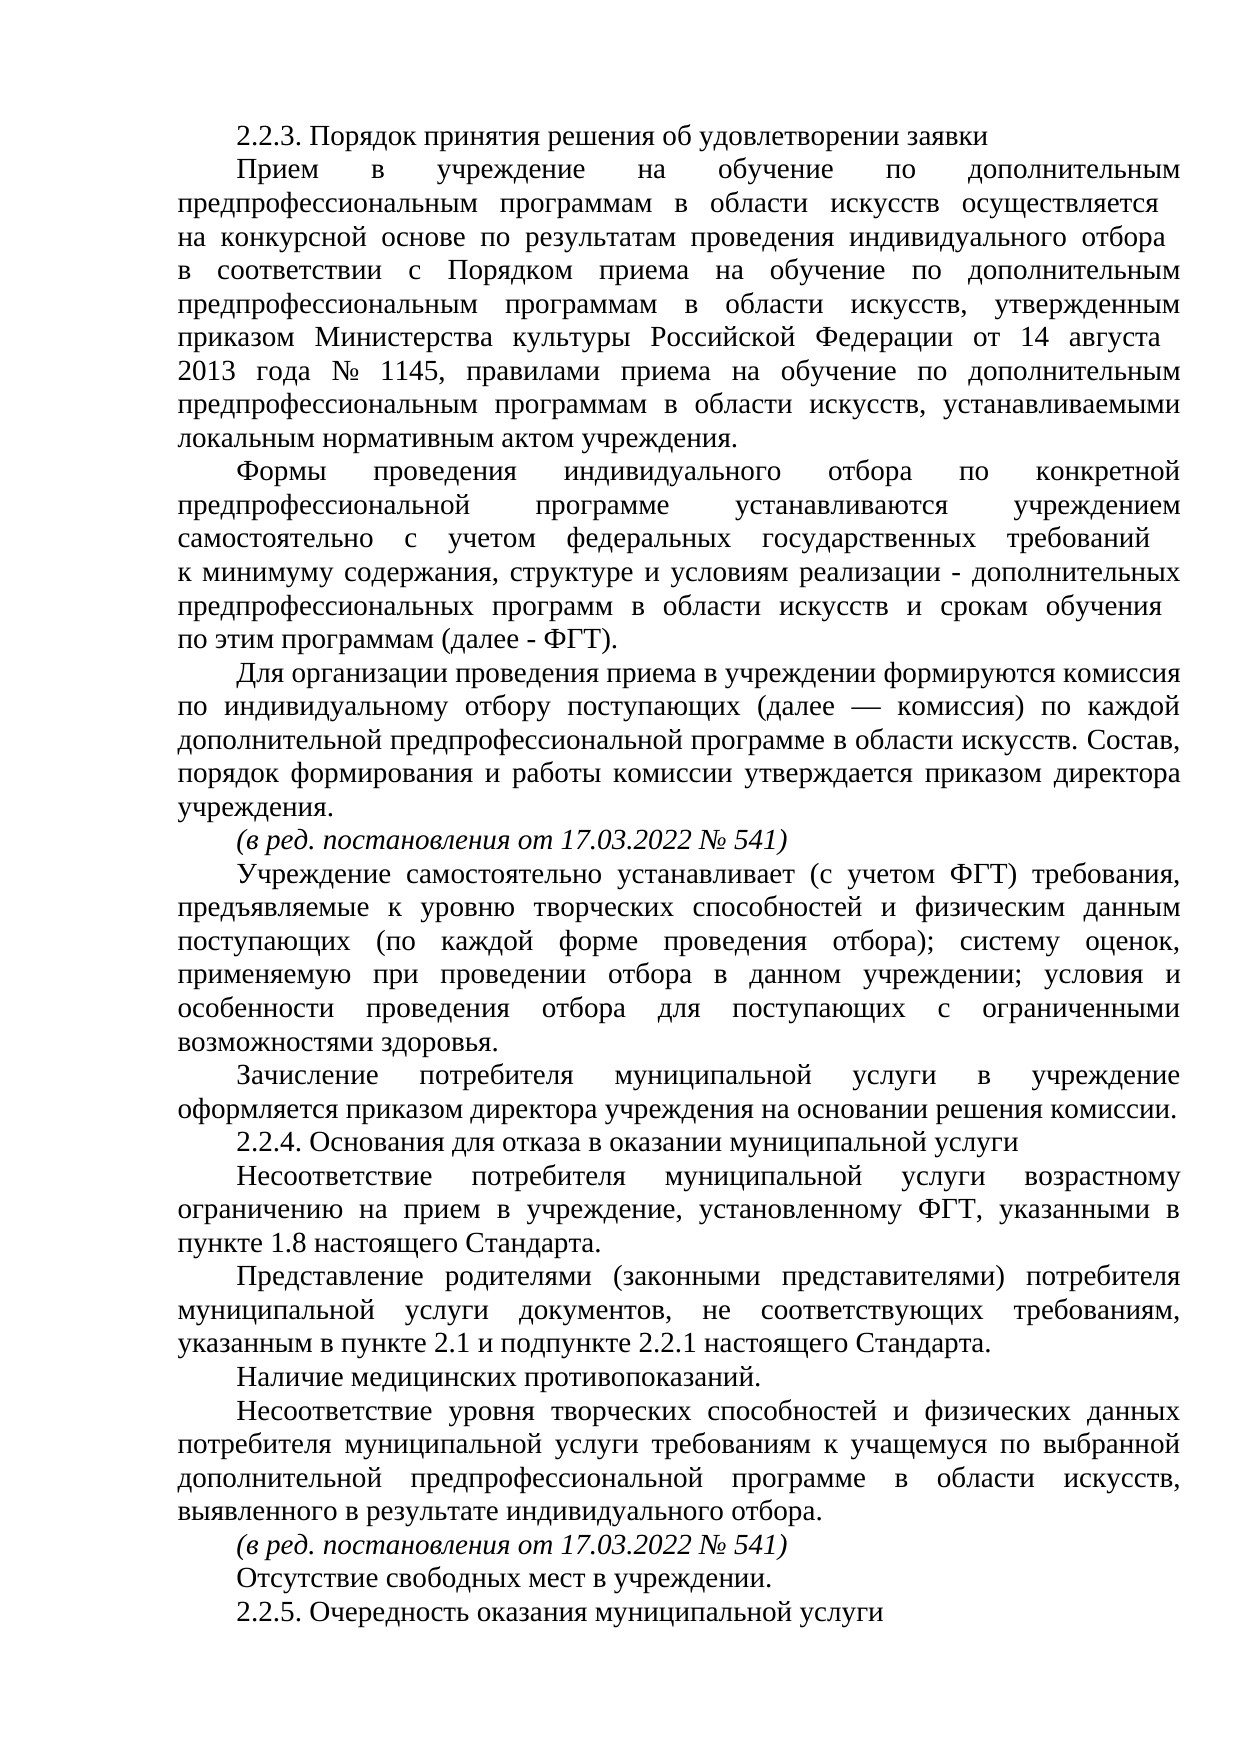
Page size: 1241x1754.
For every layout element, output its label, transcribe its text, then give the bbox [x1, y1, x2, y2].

text Наличие медицинских противопоказаний. [177, 1359, 1181, 1393]
text Несоответствие уровня творческих способностей и физических данных потребителя муниципальной услуги требованиям к учащемуся по выбранной дополнительной предпрофессиональной программе в области искусств, выявленного в результате индивидуального отбора. [177, 1393, 1181, 1527]
text Для организации проведения приема в учреждении формируются комиссия по индивидуальному отбору поступающих (далее — комиссия) по каждой дополнительной предпрофессиональной программе в области искусств. Состав, порядок формирования и работы комиссии утверждается приказом директора учреждения. [177, 655, 1181, 822]
text Несоответствие потребителя муниципальной услуги возрастному ограничению на прием в учреждение, установленному ФГТ, указанными в пункте 1.8 настоящего Стандарта. [177, 1158, 1181, 1258]
text Формы проведения индивидуального отбора по конкретной предпрофессиональной программе устанавливаются учреждением самостоятельно с учетом федеральных государственных требований к минимуму содержания, структуре и условиям реализации - дополнительных предпрофессиональных программ в области искусств и срокам обучения по этим программам (далее - ФГТ). [177, 453, 1181, 655]
text 2.2.3. Порядок принятия решения об удовлетворении заявки [177, 118, 1181, 152]
text Зачисление потребителя муниципальной услуги в учреждение оформляется приказом директора учреждения на основании решения комиссии. [177, 1057, 1181, 1124]
text 2.2.5. Очередность оказания муниципальной услуги [177, 1594, 1181, 1627]
text Учреждение самостоятельно устанавливает (с учетом ФГТ) требования, предъявляемые к уровню творческих способностей и физическим данным поступающих (по каждой форме проведения отбора); систему оценок, применяемую при проведении отбора в данном учреждении; условия и особенности проведения отбора для поступающих с ограниченными возможностями здоровья. [177, 856, 1181, 1057]
text Представление родителями (законными представителями) потребителя муниципальной услуги документов, не соответствующих требованиям, указанным в пункте 2.1 и подпункте 2.2.1 настоящего Стандарта. [177, 1258, 1181, 1359]
text Прием в учреждение на обучение по дополнительным предпрофессиональным программам в области искусств осуществляется на конкурсной основе по результатам проведения индивидуального отбора в соответствии с Порядком приема на обучение по дополнительным предпрофессиональным программам в области искусств, утвержденным приказом Министерства культуры Российской Федерации от 14 августа 2013 года № 1145, правилами приема на обучение по дополнительным предпрофессиональным программам в области искусств, устанавливаемыми локальным нормативным актом учреждения. [177, 152, 1181, 453]
text (в ред. постановления от 17.03.2022 № 541) [177, 1527, 1181, 1560]
text 2.2.4. Основания для отказа в оказании муниципальной услуги [177, 1124, 1181, 1158]
text Отсутствие свободных мест в учреждении. [177, 1560, 1181, 1594]
text (в ред. постановления от 17.03.2022 № 541) [177, 822, 1181, 856]
